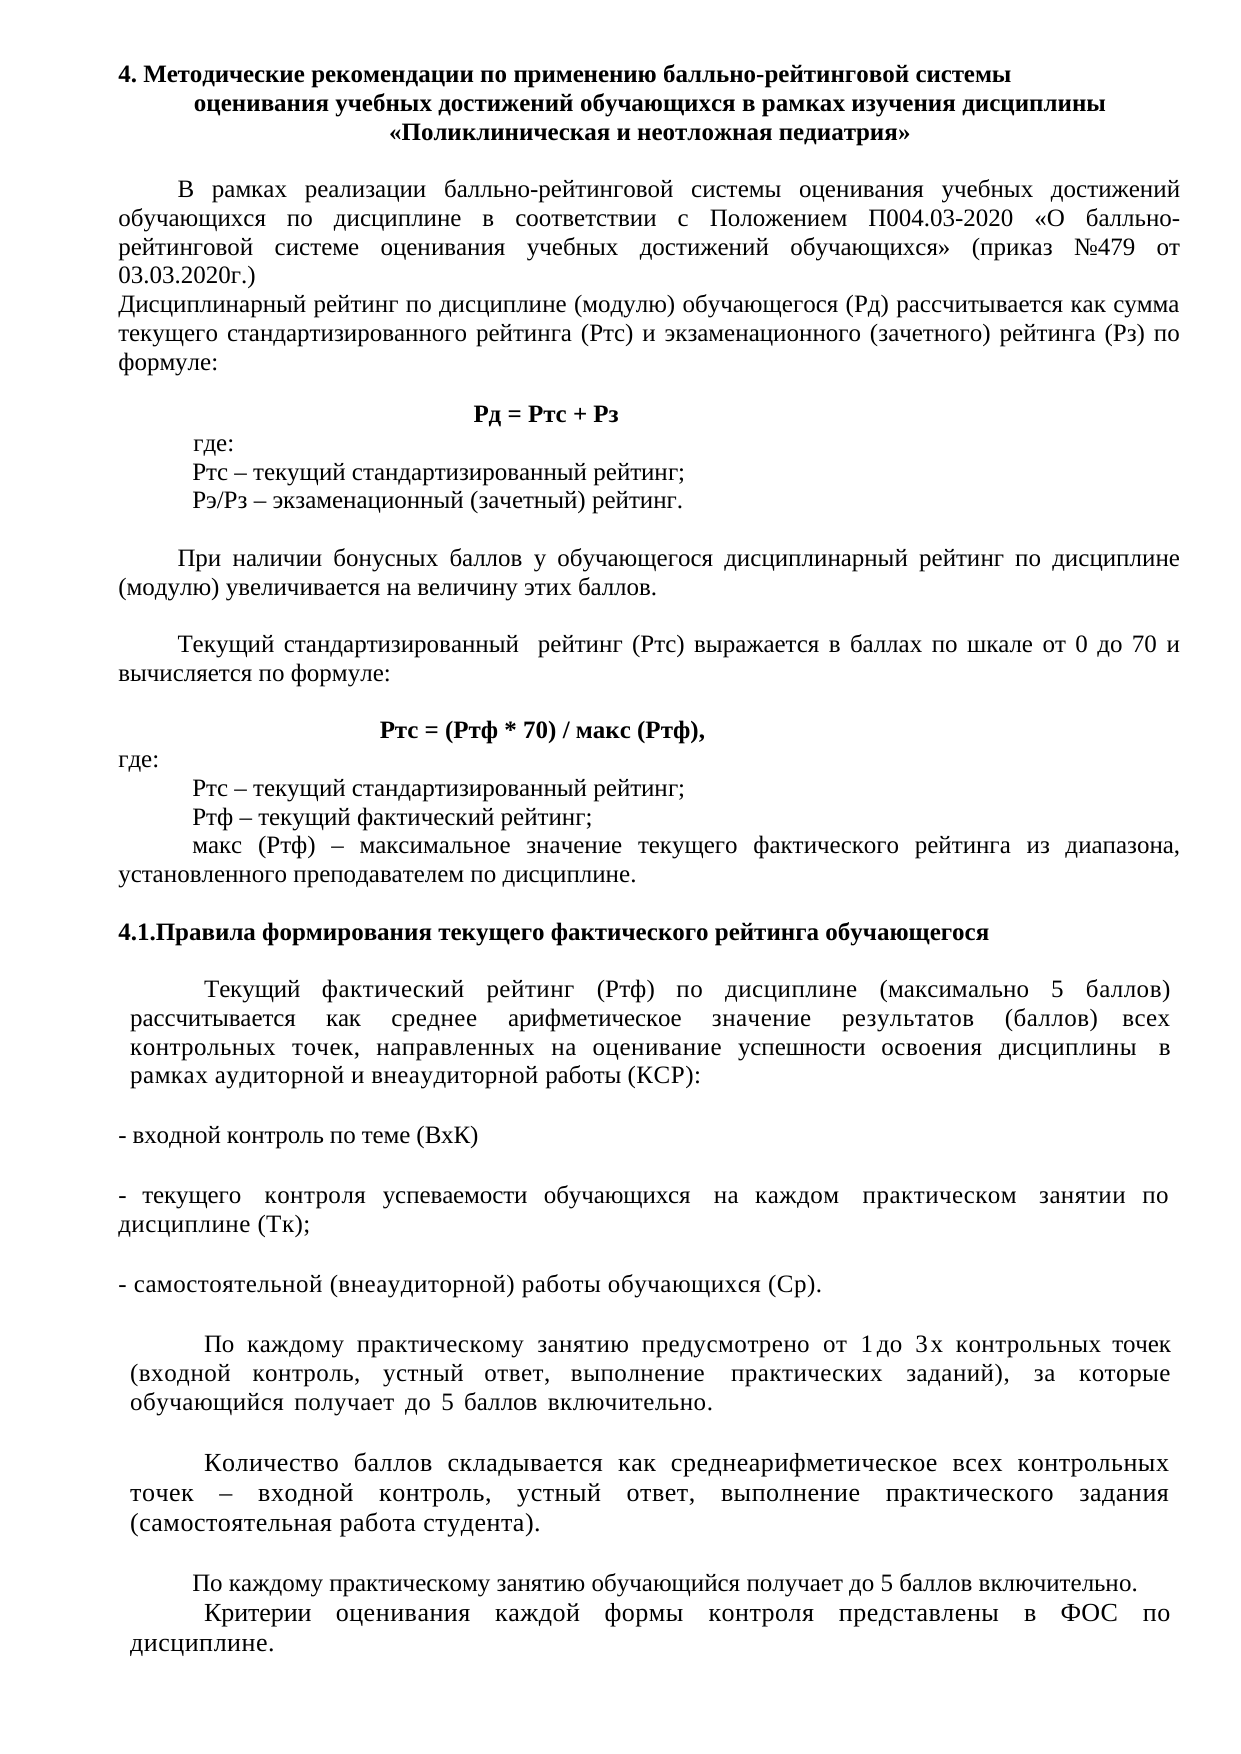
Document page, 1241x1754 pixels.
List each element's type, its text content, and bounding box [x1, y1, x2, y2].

text где: [118, 744, 1181, 773]
subtitle оценивания учебных достижений обучающихся в рамках изучения дисциплины [118, 88, 1181, 117]
text Текущий фактический рейтинг (Ртф) по дисциплине (максимально 5 баллов) рассчитывается как среднее арифметическое значение результатов (баллов) всех контрольных точек, направленных на оценивание успешности освоения дисциплины в рамках аудиторной и внеаудиторной работы (КСР): [130, 974, 1171, 1089]
text По каждому практическому занятию предусмотрено от 1до 3х контрольных точек (входной контроль, устный ответ, выполнение практических заданий), за которые обучающийся получает до 5 баллов включительно. [130, 1329, 1171, 1416]
text «Поликлиническая и неотложная педиатрия» [118, 117, 1181, 145]
text Ртс – текущий стандартизированный рейтинг; [118, 773, 1181, 802]
text Количество баллов складывается как среднеарифметическое всех контрольных точек – входной контроль, устный ответ, выполнение практического задания (самостоятельная работа студента). [130, 1447, 1171, 1537]
text 4.1.Правила формирования текущего фактического рейтинга обучающегося [118, 917, 1181, 946]
list Текущий стандартизированный рейтинг (Ртс) выражается в баллах по шкале от 0 до 70 и вычисляется по формуле: [118, 629, 1181, 687]
text макс (Ртф) – максимальное значение текущего фактического рейтинга из диапазона, установленного преподавателем по дисциплине. [118, 831, 1181, 888]
text По каждому практическому занятию обучающийся получает до 5 баллов включительно. [118, 1568, 1181, 1597]
text Критерии оценивания каждой формы контроля представлены в ФОС по дисциплине. [130, 1597, 1170, 1657]
text - текущего контроля успеваемости обучающихся на каждом практическом занятии по дисциплине (Тк); [118, 1181, 1169, 1238]
text Дисциплинарный рейтинг по дисциплине (модулю) обучающегося (Рд) рассчитывается как сумма текущего стандартизированного рейтинга (Ртс) и экзаменационного (зачетного) рейтинга (Рз) по формуле: [118, 289, 1181, 375]
text Ртс = (Ртф * 70) / макс (Ртф), [118, 716, 1181, 744]
text В рамках реализации балльно-рейтинговой системы оценивания учебных достижений обучающихся по дисциплине в соответствии с Положением П004.03-2020 «О балльно-рейтинговой системе оценивания учебных достижений обучающихся» (приказ №479 от 03.03.2020г.) [118, 174, 1181, 289]
text - самостоятельной (внеаудиторной) работы обучающихся (Ср). [118, 1269, 1171, 1298]
list где: [118, 428, 1181, 457]
text - входной контроль по теме (ВхК) [118, 1121, 1169, 1149]
subtitle 4. Методические рекомендации по применению балльно-рейтинговой системы [118, 59, 1181, 88]
list Рд = Ртс + Рз [118, 399, 1181, 428]
list Ртс – текущий стандартизированный рейтинг; [118, 457, 1181, 486]
text Ртф – текущий фактический рейтинг; [118, 802, 1181, 831]
list Рэ/Рз – экзаменационный (зачетный) рейтинг. [118, 486, 1181, 514]
list При наличии бонусных баллов у обучающегося дисциплинарный рейтинг по дисциплине (модулю) увеличивается на величину этих баллов. [118, 543, 1181, 601]
